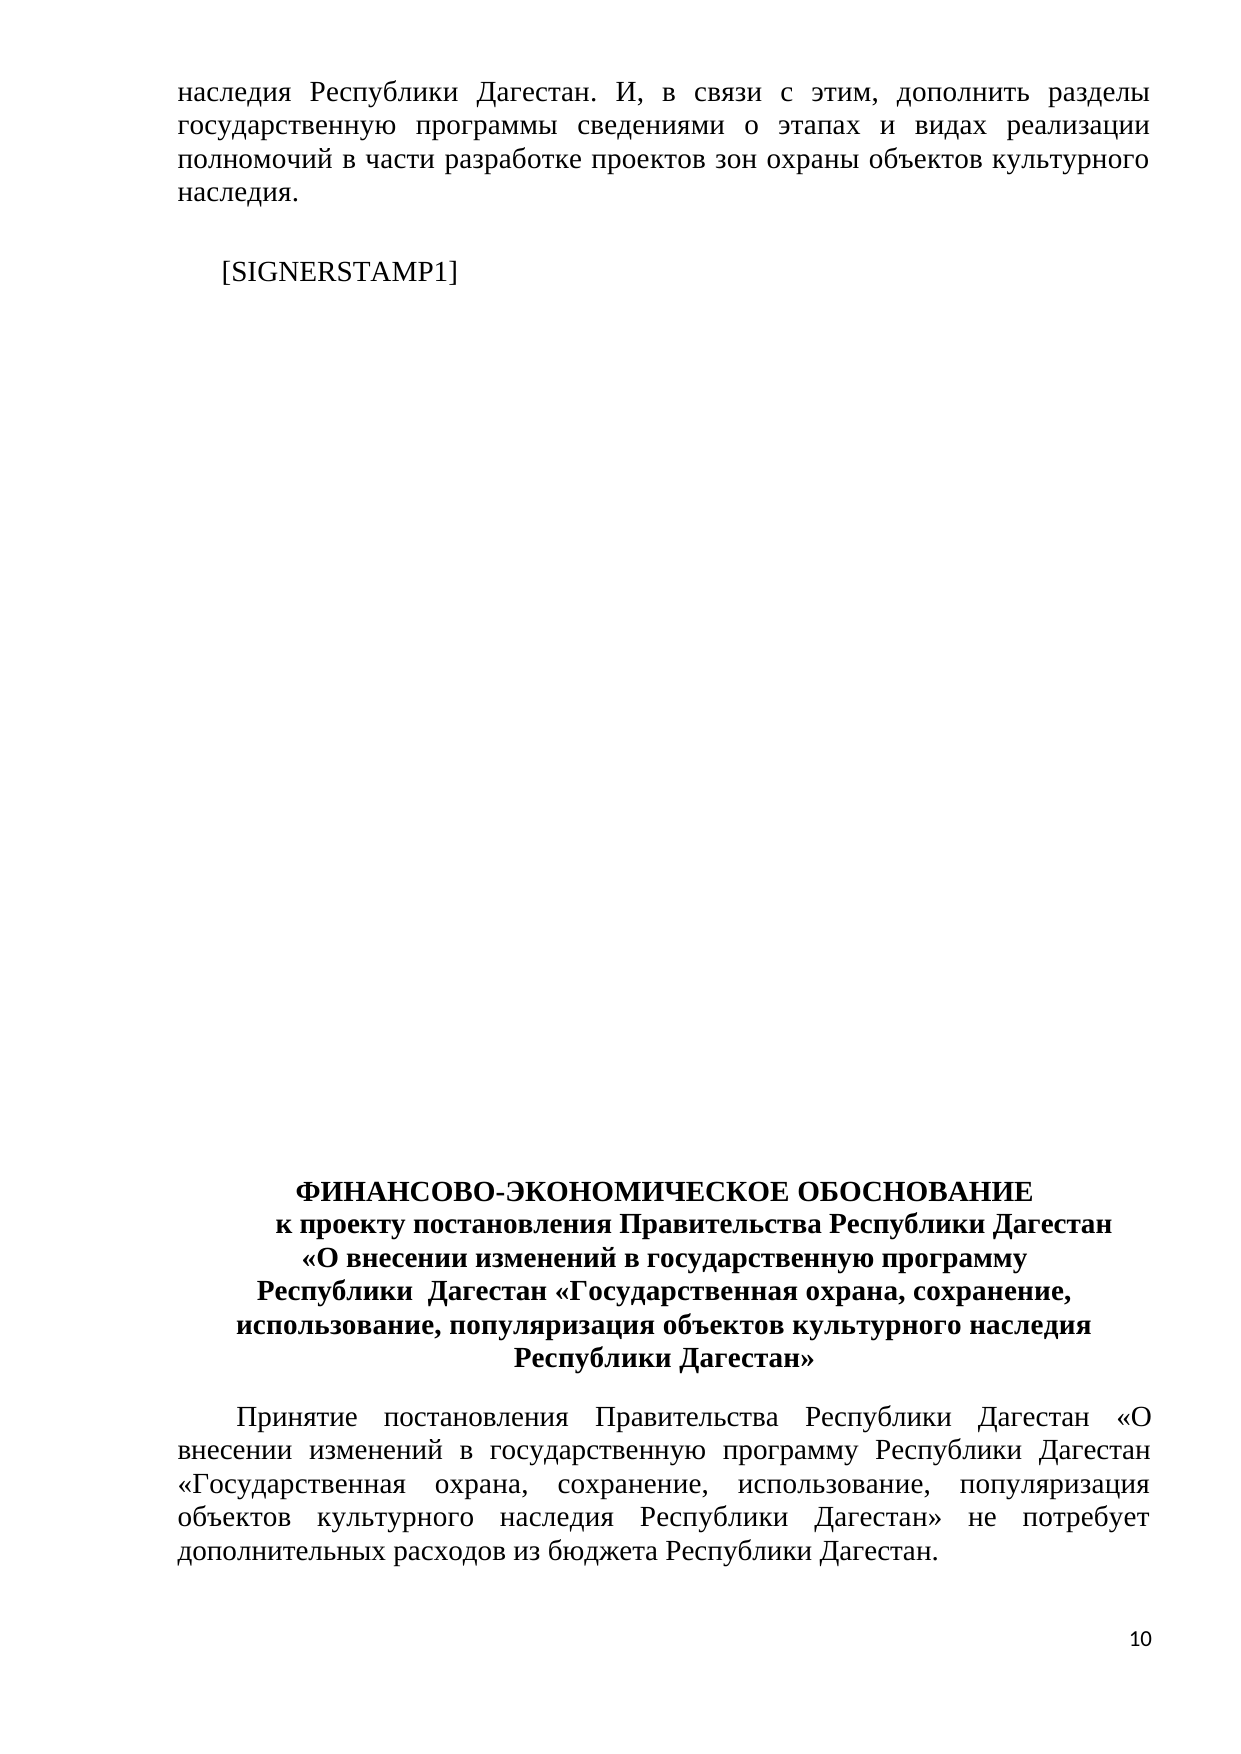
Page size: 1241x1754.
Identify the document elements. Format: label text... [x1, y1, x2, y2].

text «О внесении изменений в государственную программу Республики Дагестан «Государственная охрана, сохранение, использование, популяризация объектов культурного наследия Республики Дагестан» [177, 1240, 1152, 1374]
text Принятие постановления Правительства Республики Дагестан «О внесении изменений в государственную программу Республики Дагестан «Государственная охрана, сохранение, использование, популяризация объектов культурного наследия Республики Дагестан» не потребует дополнительных расходов из бюджета Республики Дагестан. [177, 1399, 1152, 1567]
text ФИНАНСОВО-ЭКОНОМИЧЕСКОЕ ОБОСНОВАНИЕ [177, 1181, 1152, 1206]
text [177, 74, 1152, 208]
table_header [SIGNERSTAMP1] [177, 242, 502, 454]
text к проекту постановления Правительства Республики Дагестан [177, 1206, 1152, 1240]
